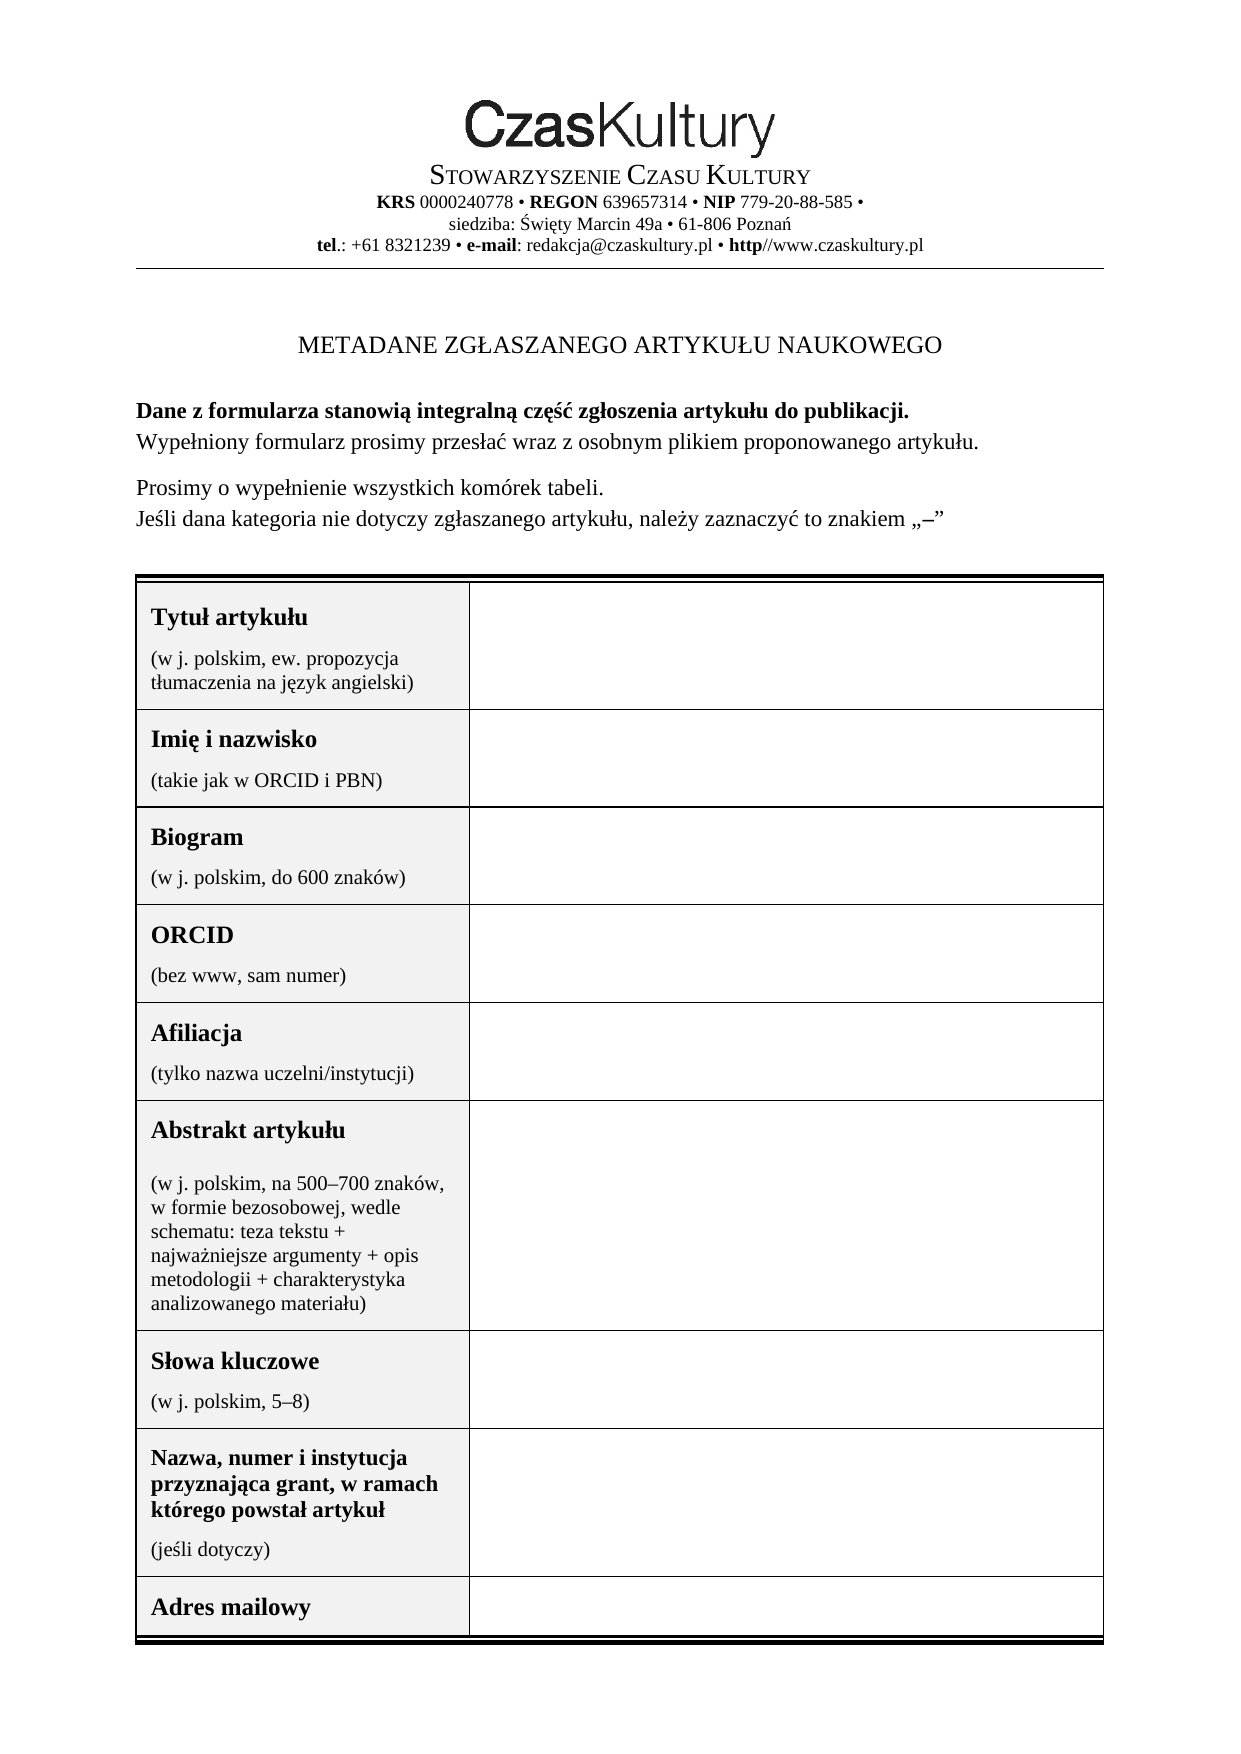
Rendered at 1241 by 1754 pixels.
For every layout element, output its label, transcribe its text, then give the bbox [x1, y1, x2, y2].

table_cell [470, 1101, 1103, 1330]
table_cell [470, 905, 1103, 1002]
table_header Tytuł artykułu (w j. polskim, ew. propozycja tłumaczenia na język angielski) [137, 583, 469, 708]
text Jeśli dana kategoria nie dotyczy zgłaszanego artykułu, należy zaznaczyć to znakiem „–” [136, 505, 1104, 531]
table_cell ORCID (bez www, sam numer) [137, 905, 469, 1002]
text METADANE ZGŁASZANEGO ARTYKUŁU NAUKOWEGO [136, 330, 1104, 359]
table_cell Biogram (w j. polskim, do 600 znaków) [137, 808, 469, 904]
text siedziba: Święty Marcin 49a • 61-806 Poznań [136, 212, 1104, 234]
text Prosimy o wypełnienie wszystkich komórek tabeli. [136, 474, 1104, 501]
text KRS 0000240778 • REGON 639657314 • NIP 779-20-88-585 • [136, 191, 1104, 212]
table_cell Abstrakt artykułu (w j. polskim, na 500–700 znaków, w formie bezosobowej, wedle schematu: teza tekstu + najważniejsze argumenty + opis metodologii + charakterystyka analizowanego materiału) [137, 1101, 469, 1330]
table_cell Adres mailowy [137, 1577, 469, 1635]
text Wypełniony formularz prosimy przesłać wraz z osobnym plikiem proponowanego artykułu. [136, 428, 1104, 454]
table_header [470, 583, 1103, 708]
table_cell [470, 1577, 1103, 1635]
text tel.: +61 8321239 • e-mail: redakcja@czaskultury.pl • http//www.czaskultury.pl [136, 234, 1104, 256]
text STOWARZYSZENIE CZASU KULTURY [136, 157, 1104, 191]
table_cell [470, 1003, 1103, 1100]
picture [465, 100, 775, 158]
table_cell [470, 710, 1103, 806]
table_cell Imię i nazwisko (takie jak w ORCID i PBN) [137, 710, 469, 806]
table_cell Słowa kluczowe (w j. polskim, 5–8) [137, 1331, 469, 1428]
table_cell Nazwa, numer i instytucja przyznająca grant, w ramach którego powstał artykuł (jeśli dotyczy) [137, 1429, 469, 1576]
table_cell [470, 1331, 1103, 1428]
table_cell [470, 1429, 1103, 1576]
table_cell [470, 808, 1103, 904]
table_cell Afiliacja (tylko nazwa uczelni/instytucji) [137, 1003, 469, 1100]
text Dane z formularza stanowią integralną część zgłoszenia artykułu do publikacji. [136, 398, 1104, 424]
